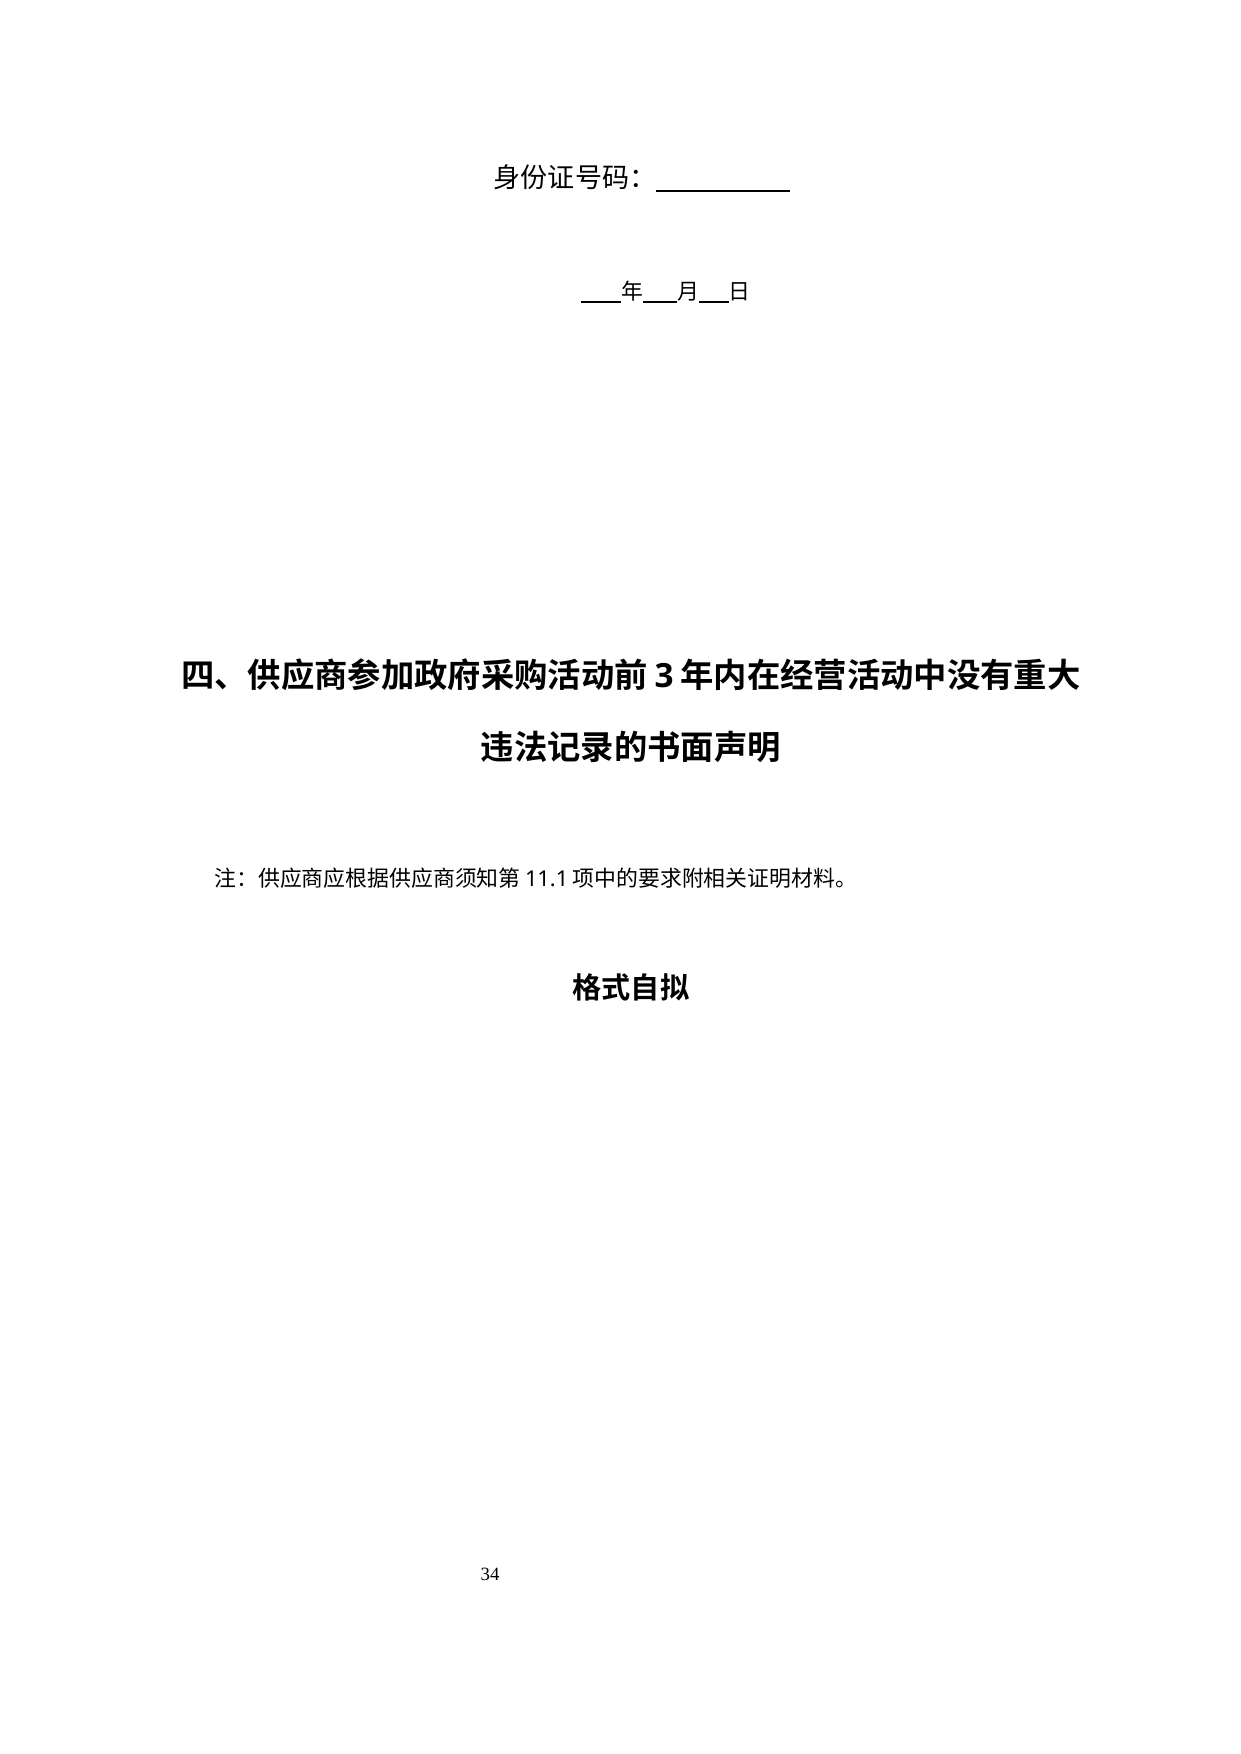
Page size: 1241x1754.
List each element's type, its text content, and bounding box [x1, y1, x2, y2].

text 格式自拟 [164, 964, 1096, 1007]
text 身份证号码： [164, 156, 1096, 196]
text 四、供应商参加政府采购活动前3年内在经营活动中没有重大违法记录的书面声明 [164, 648, 1096, 769]
text 注：供应商应根据供应商须知第11.1项中的要求附相关证明材料。 [208, 861, 1096, 893]
text 年 月 日 [164, 274, 1096, 306]
